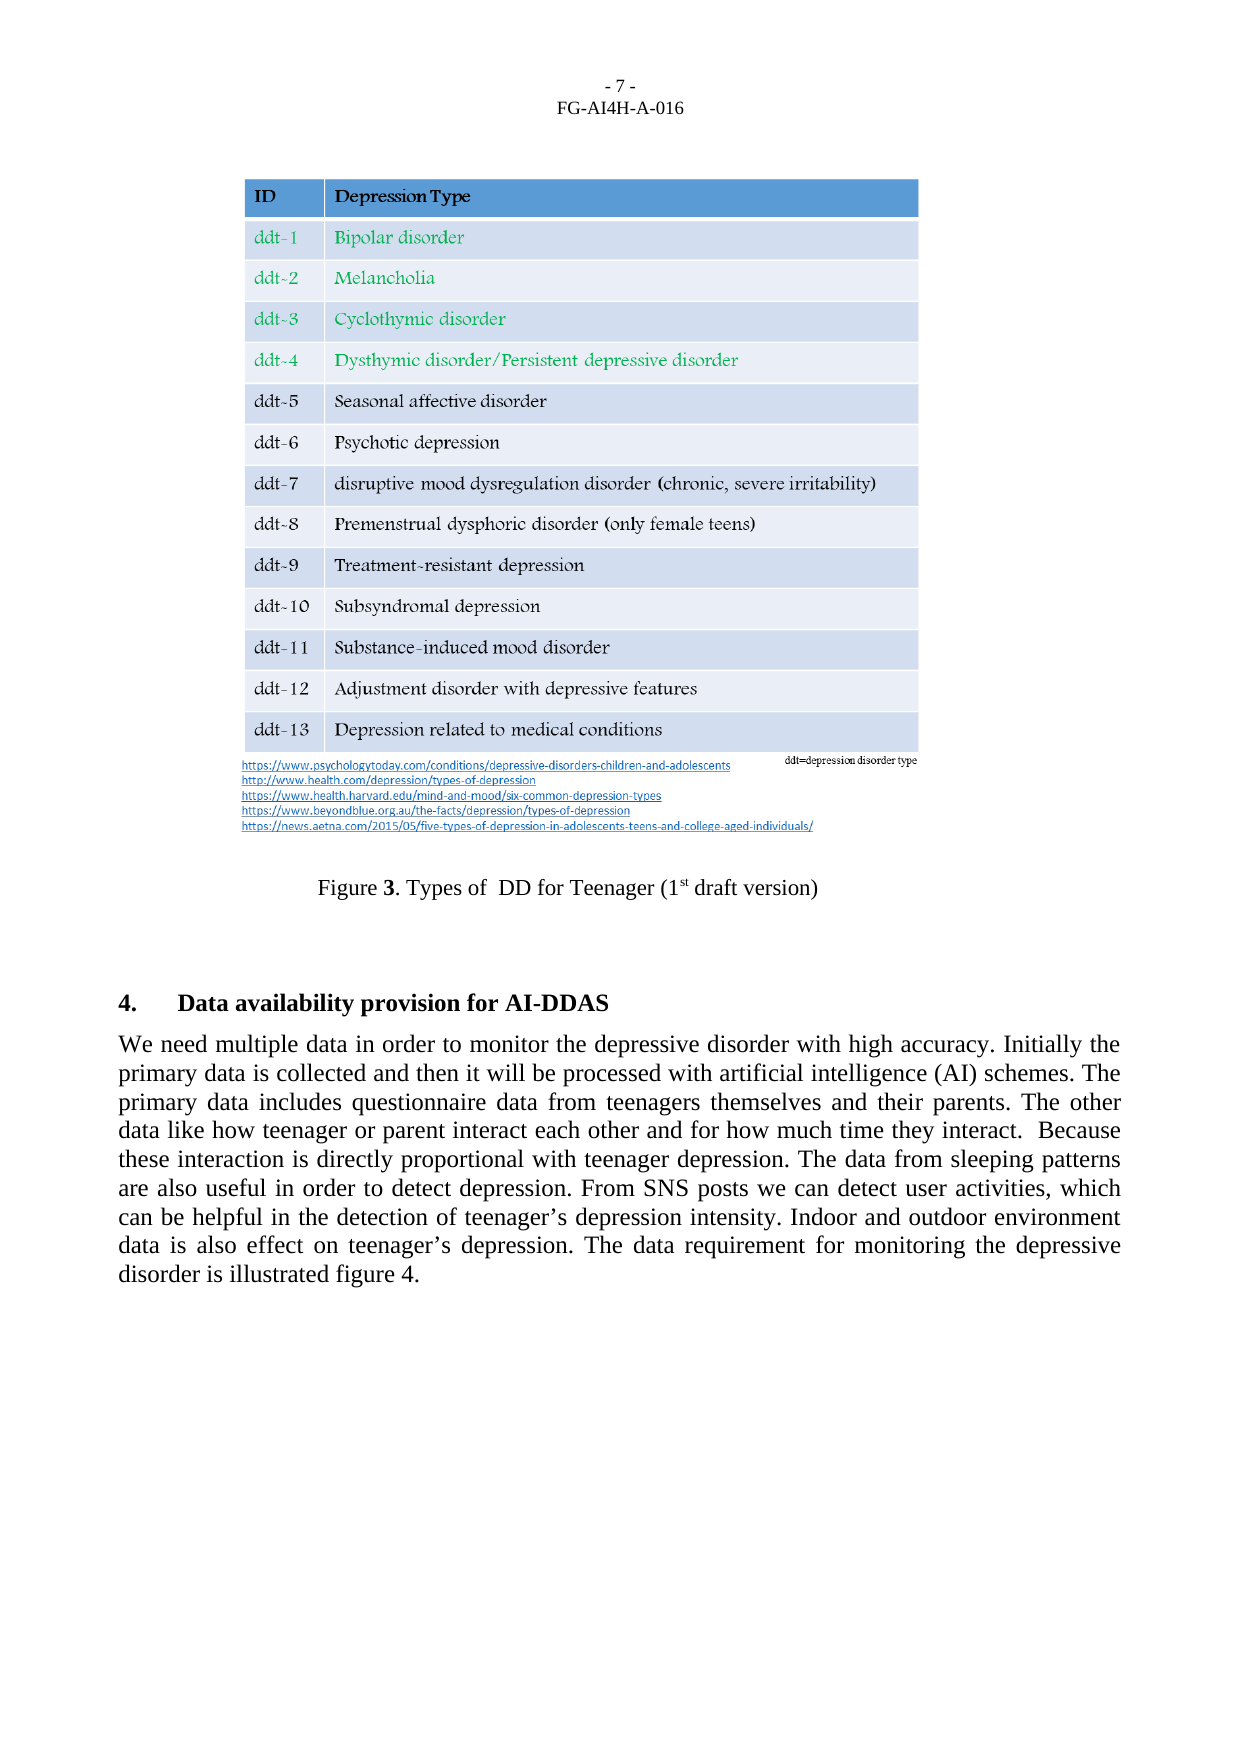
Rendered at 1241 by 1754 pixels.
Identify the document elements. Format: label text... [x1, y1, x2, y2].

text We need multiple data in order to monitor the depressive disorder with high accuracy. Initially the primary data is collected and then it will be processed with artificial intelligence (AI) schemes. The primary data includes questionnaire data from teenagers themselves and their parents. The other data like how teenager or parent interact each other and for how much time they interact. Because these interaction is directly proportional with teenager depression. The data from sleeping patterns are also useful in order to detect depression. From SNS posts we can detect user activities, which can be helpful in the detection of teenager’s depression intensity. Indoor and outdoor environment data is also effect on teenager’s depression. The data requirement for monitoring the depressive disorder is illustrated figure 4. [118, 1029, 1122, 1288]
picture [231, 177, 929, 854]
subtitle Data availability provision for AI-DDAS [118, 988, 1122, 1017]
